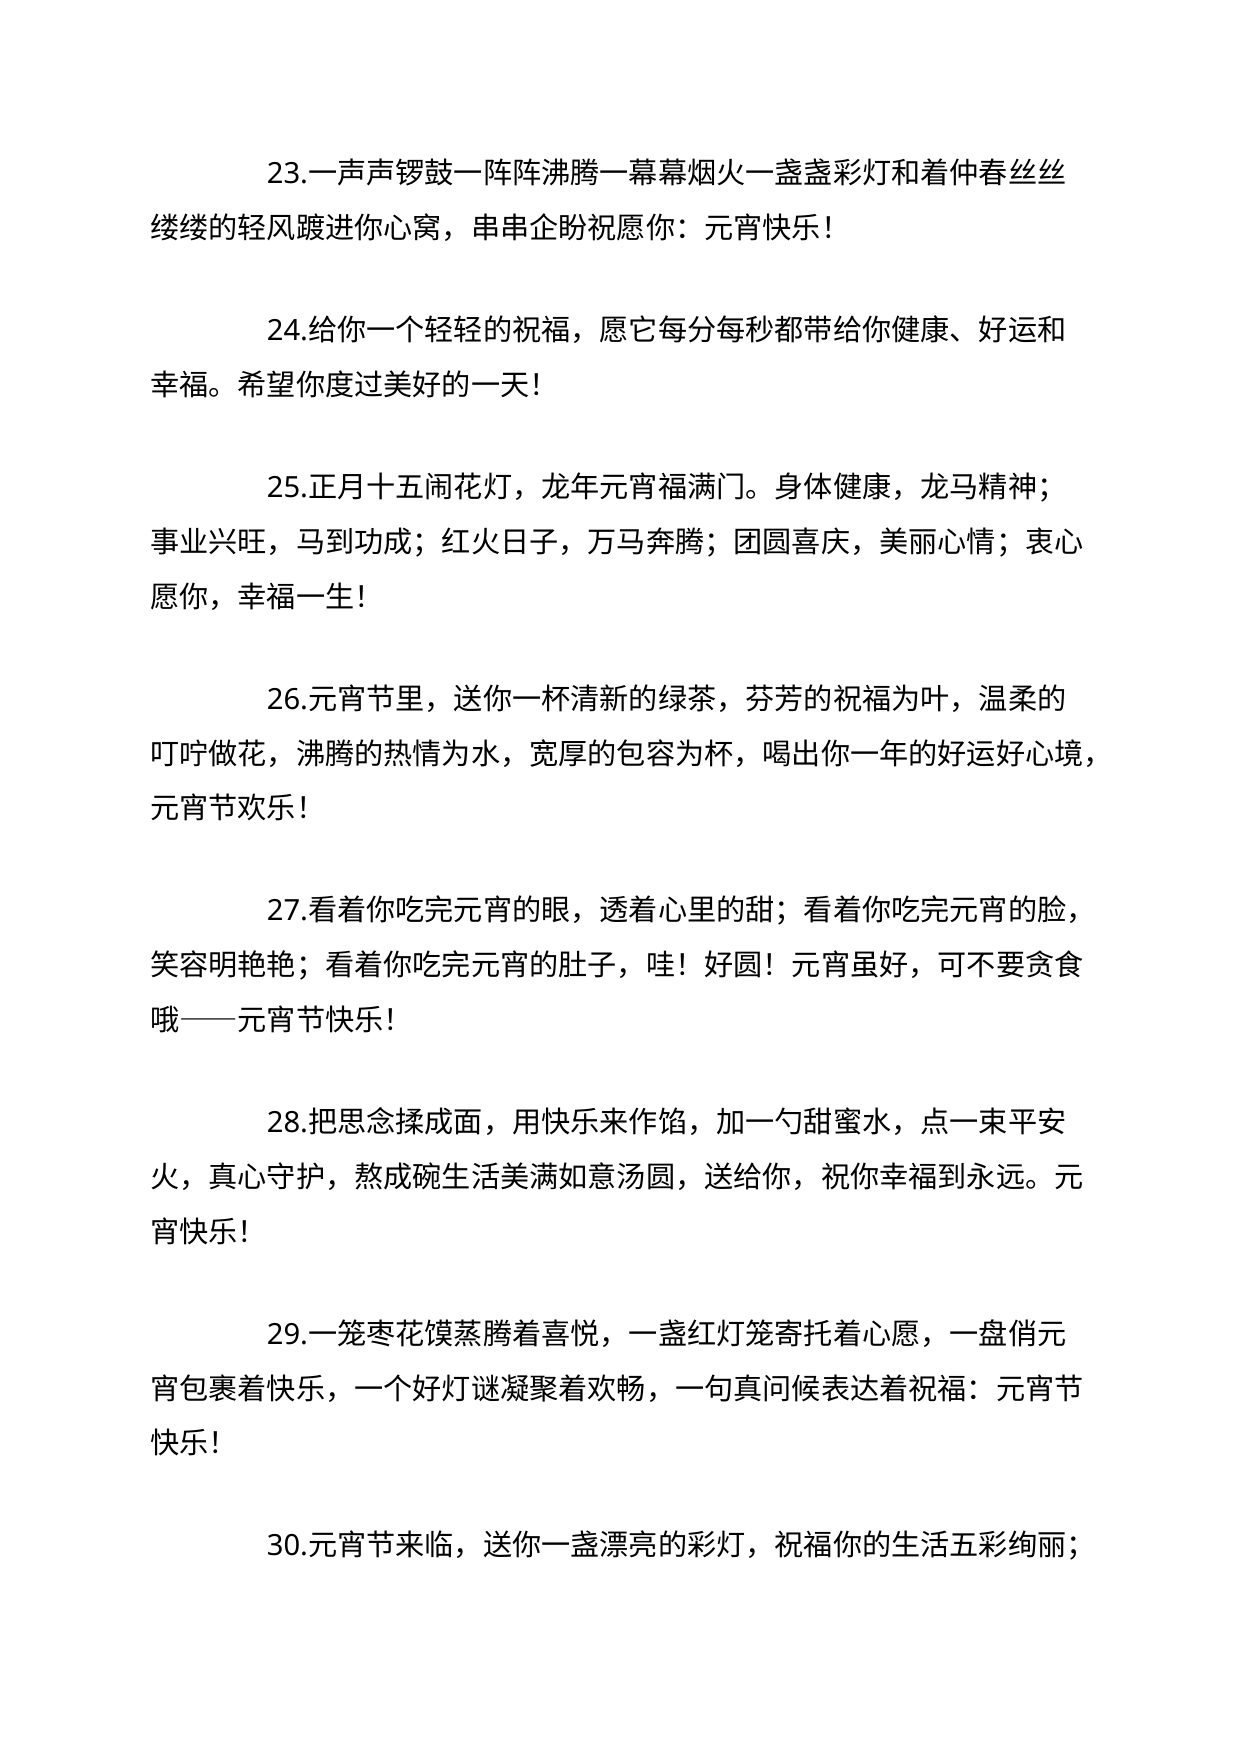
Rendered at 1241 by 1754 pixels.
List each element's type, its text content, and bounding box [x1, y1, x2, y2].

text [150, 1522, 1090, 1564]
text 23.一声声锣鼓一阵阵沸腾一幕幕烟火一盏盏彩灯和着仲春丝丝缕缕的轻风踱进你心窝，串串企盼祝愿你：元宵快乐！ [150, 150, 1090, 247]
text 29.一笼枣花馍蒸腾着喜悦，一盏红灯笼寄托着心愿，一盘俏元宵包裹着快乐，一个好灯谜凝聚着欢畅，一句真问候表达着祝福：元宵节快乐！ [150, 1310, 1090, 1462]
text 25.正月十五闹花灯，龙年元宵福满门。身体健康，龙马精神；事业兴旺，马到功成；红火日子，万马奔腾；团圆喜庆，美丽心情；衷心愿你，幸福一生！ [150, 463, 1090, 616]
text 24.给你一个轻轻的祝福，愿它每分每秒都带给你健康、好运和幸福。希望你度过美好的一天！ [150, 307, 1090, 404]
text 26.元宵节里，送你一杯清新的绿茶，芬芳的祝福为叶，温柔的叮咛做花，沸腾的热情为水，宽厚的包容为杯，喝出你一年的好运好心境，元宵节欢乐！ [150, 675, 1090, 827]
text 28.把思念揉成面，用快乐来作馅，加一勺甜蜜水，点一束平安火，真心守护，熬成碗生活美满如意汤圆，送给你，祝你幸福到永远。元宵快乐！ [150, 1098, 1090, 1251]
text 27.看着你吃完元宵的眼，透着心里的甜；看着你吃完元宵的脸，笑容明艳艳；看着你吃完元宵的肚子，哇！好圆！元宵虽好，可不要贪食哦——元宵节快乐！ [150, 887, 1090, 1039]
